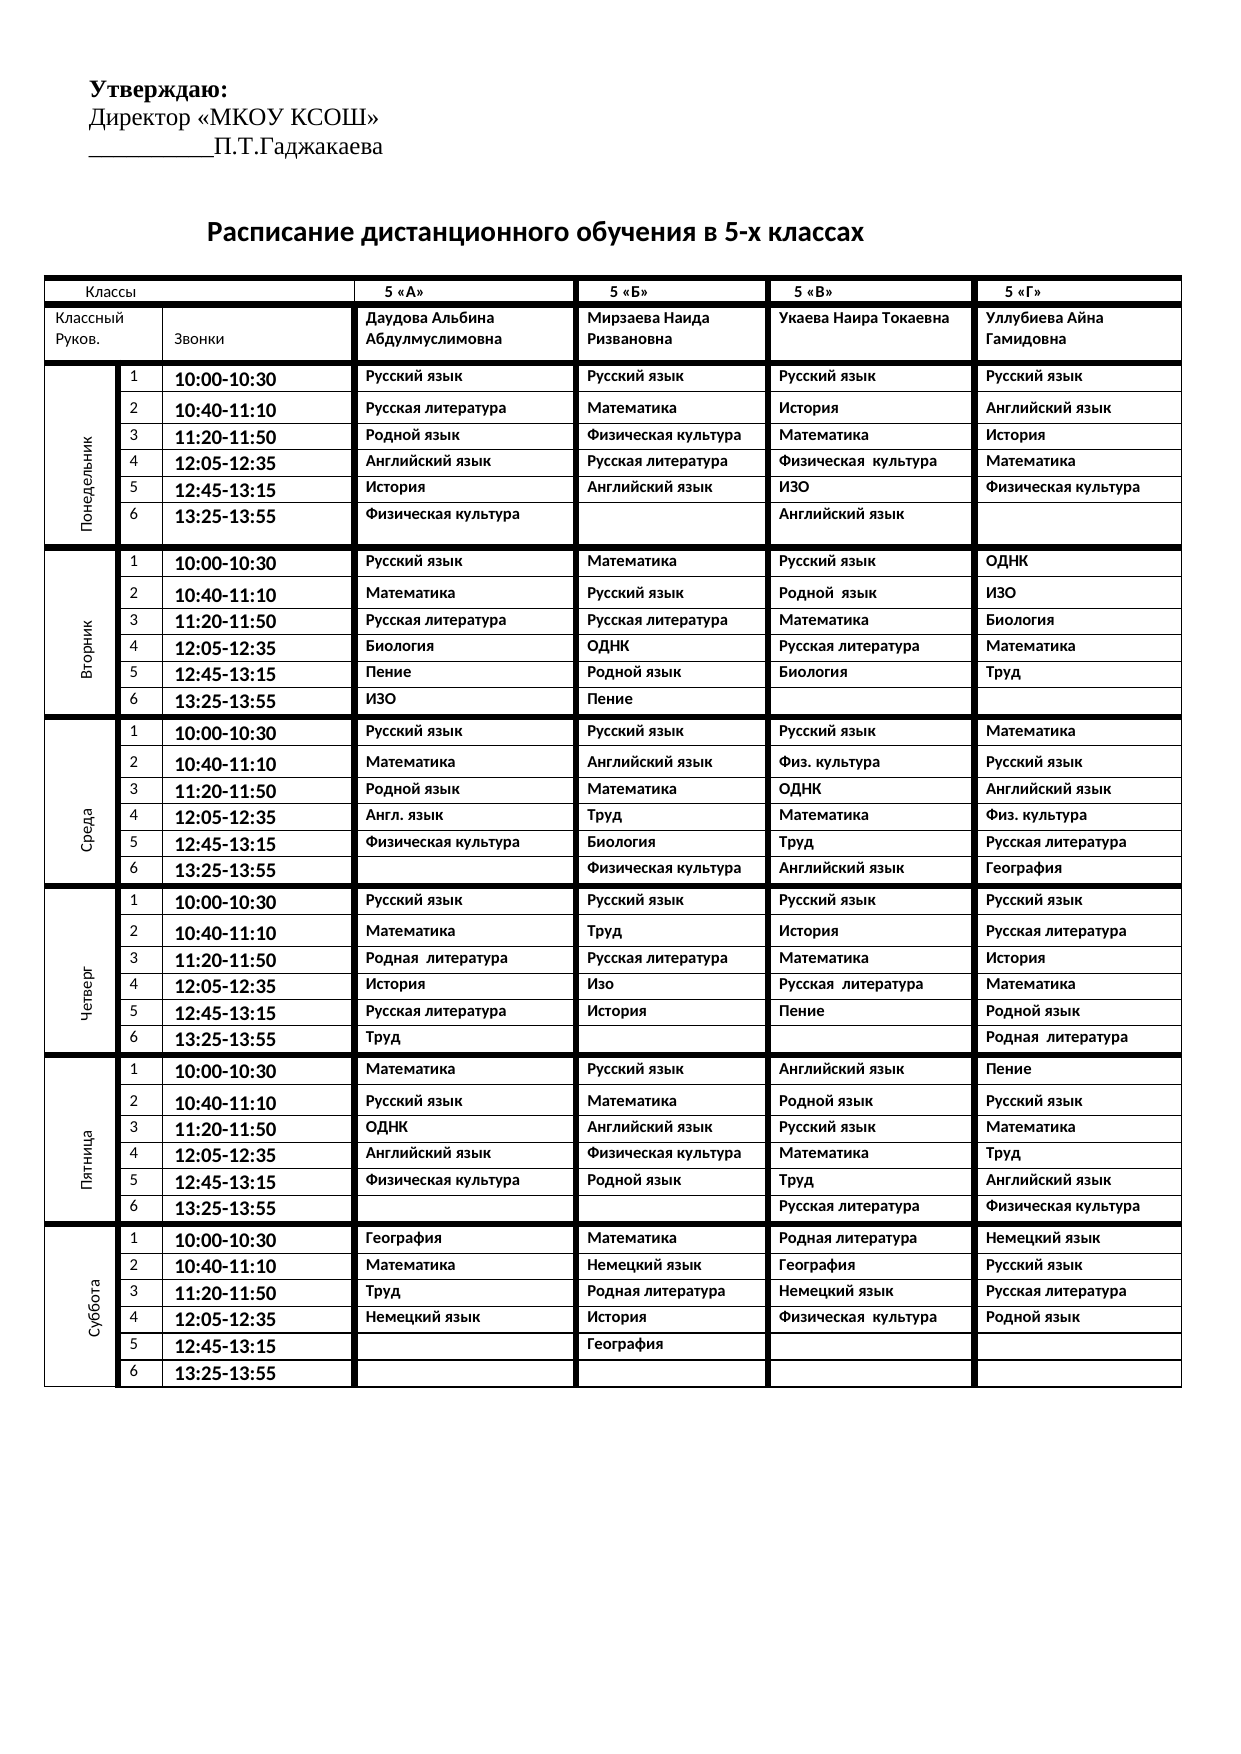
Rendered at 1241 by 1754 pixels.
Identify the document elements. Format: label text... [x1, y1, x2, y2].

table_cell Русская литература [358, 392, 573, 423]
table_cell 3 [121, 609, 162, 634]
table_header 5 «Б» [579, 281, 765, 301]
table_cell [978, 503, 1181, 544]
table_cell 13:25-13:55 [163, 857, 351, 883]
table_cell География [771, 1254, 971, 1279]
table_cell 2 [121, 1254, 162, 1279]
table_cell 5 [121, 477, 162, 502]
table_cell [978, 1361, 1181, 1386]
table_cell 1 [121, 366, 162, 391]
table_cell Труд [358, 1280, 573, 1306]
table_cell [358, 1334, 573, 1359]
table_cell Математика [579, 778, 765, 803]
table_cell Немецкий язык [579, 1254, 765, 1279]
table_cell Уллубиева Айна Гамидовна [978, 308, 1181, 359]
table_cell Труд [978, 662, 1181, 687]
table_cell Русская литература [579, 609, 765, 634]
table_cell 10:00-10:30 [163, 366, 351, 391]
table_cell 1 [121, 889, 162, 914]
table_cell Классный Руков. [45, 308, 162, 359]
table_cell Английский язык [579, 477, 765, 502]
table_cell Русская литература [978, 915, 1181, 946]
table_cell 12:05-12:35 [163, 974, 351, 999]
table_cell Труд [358, 1026, 573, 1052]
table_header Классы [45, 281, 354, 301]
table_cell 10:00-10:30 [163, 889, 351, 914]
table_cell [978, 688, 1181, 713]
table_cell Суббота [45, 1227, 115, 1386]
table_cell ОДНК [579, 635, 765, 661]
table_cell 11:20-11:50 [163, 424, 351, 449]
table_cell Английский язык [978, 1169, 1181, 1194]
table_cell [771, 1026, 971, 1052]
table_cell Русский язык [358, 1085, 573, 1115]
table_cell География [358, 1227, 573, 1253]
table_cell Русская литература [978, 1280, 1181, 1306]
table_cell Родная литература [978, 1026, 1181, 1052]
table_cell Английский язык [978, 778, 1181, 803]
table_cell Пение [358, 662, 573, 687]
table_cell Математика [358, 915, 573, 946]
table_cell Английский язык [771, 503, 971, 544]
table_cell 1 [121, 720, 162, 745]
table_cell [579, 1196, 765, 1221]
table_cell [978, 1334, 1181, 1359]
table_cell 10:40-11:10 [163, 915, 351, 946]
table_cell 4 [121, 1143, 162, 1168]
table_cell Русский язык [978, 1085, 1181, 1115]
table_cell 5 [121, 1169, 162, 1194]
table_cell 10:40-11:10 [163, 746, 351, 777]
table_cell 13:25-13:55 [163, 1196, 351, 1221]
table_cell 2 [121, 1085, 162, 1115]
table_cell Англ. язык [358, 804, 573, 830]
table_cell 12:45-13:15 [163, 662, 351, 687]
table_cell 12:45-13:15 [163, 1000, 351, 1025]
table_cell Русский язык [771, 889, 971, 914]
table_cell 1 [121, 1058, 162, 1083]
table_cell 2 [121, 392, 162, 423]
table_cell Родной язык [358, 424, 573, 449]
table_cell Немецкий язык [978, 1227, 1181, 1253]
table_header 5 «Г» [978, 281, 1181, 301]
table_cell Математика [978, 1116, 1181, 1142]
table_cell Математика [358, 746, 573, 777]
table_cell Изо [579, 974, 765, 999]
table_cell 10:00-10:30 [163, 1058, 351, 1083]
table_cell Физическая культура [771, 450, 971, 476]
table_cell Русский язык [579, 720, 765, 745]
table_cell Физ. культура [978, 804, 1181, 830]
table_cell Русский язык [978, 366, 1181, 391]
table_cell Родной язык [978, 1000, 1181, 1025]
table_cell Пение [771, 1000, 971, 1025]
table_cell 6 [121, 1196, 162, 1221]
table_cell 3 [121, 424, 162, 449]
table_cell 11:20-11:50 [163, 947, 351, 972]
table_cell История [579, 1307, 765, 1332]
table_cell Биология [579, 831, 765, 856]
table_cell Мирзаева Наида Ризвановна [579, 308, 765, 359]
table_cell ОДНК [771, 778, 971, 803]
table_cell Немецкий язык [358, 1307, 573, 1332]
table_cell Математика [978, 450, 1181, 476]
table_cell Математика [579, 392, 765, 423]
table_cell Четверг [45, 889, 115, 1052]
table_cell Математика [579, 551, 765, 576]
table_cell Вторник [45, 551, 115, 713]
table_cell Русский язык [579, 366, 765, 391]
table_cell 11:20-11:50 [163, 1116, 351, 1142]
table_cell Физическая культура [579, 1143, 765, 1168]
table_cell Пение [978, 1058, 1181, 1083]
table_cell Труд [978, 1143, 1181, 1168]
table_cell Английский язык [579, 1116, 765, 1142]
table_cell Русский язык [358, 551, 573, 576]
table_cell Математика [771, 947, 971, 972]
table_cell История [978, 947, 1181, 972]
table_cell 10:40-11:10 [163, 1085, 351, 1115]
table_cell Труд [771, 1169, 971, 1194]
table_cell Физическая культура [579, 857, 765, 883]
table_cell Математика [358, 1058, 573, 1083]
table_cell 3 [121, 1116, 162, 1142]
table_cell 2 [121, 577, 162, 608]
table_cell Английский язык [978, 392, 1181, 423]
table_cell 5 [121, 662, 162, 687]
table_cell 10:00-10:30 [163, 720, 351, 745]
table_cell 2 [121, 746, 162, 777]
table_cell 1 [121, 1227, 162, 1253]
table_cell Звонки [163, 308, 351, 359]
table_cell 13:25-13:55 [163, 688, 351, 713]
table_header 5 «А» [355, 281, 573, 301]
table_cell Родной язык [579, 662, 765, 687]
table_cell 3 [121, 947, 162, 972]
table_cell Укаева Наира Токаевна [771, 308, 971, 359]
table_cell История [771, 392, 971, 423]
table_cell ОДНК [978, 551, 1181, 576]
table_cell ИЗО [358, 688, 573, 713]
table_cell 10:40-11:10 [163, 1254, 351, 1279]
table_cell Русский язык [771, 366, 971, 391]
table_cell 1 [121, 551, 162, 576]
table_cell Русский язык [358, 720, 573, 745]
table_cell Английский язык [771, 1058, 971, 1083]
table_cell 10:00-10:30 [163, 1227, 351, 1253]
table_cell Русская литература [771, 974, 971, 999]
table_cell 4 [121, 974, 162, 999]
table_cell 12:05-12:35 [163, 635, 351, 661]
table_cell 5 [121, 1000, 162, 1025]
table_cell 4 [121, 804, 162, 830]
table_cell Русский язык [579, 1058, 765, 1083]
table_cell 12:05-12:35 [163, 1143, 351, 1168]
table_cell Русский язык [358, 889, 573, 914]
table_cell 13:25-13:55 [163, 503, 351, 544]
table_cell [358, 1361, 573, 1386]
table_cell 10:00-10:30 [163, 551, 351, 576]
table_cell Математика [771, 609, 971, 634]
table_cell 13:25-13:55 [163, 1026, 351, 1052]
table_cell 5 [121, 1334, 162, 1359]
table_cell Физическая культура [358, 503, 573, 544]
table_cell Русский язык [771, 551, 971, 576]
table_cell [358, 857, 573, 883]
table_cell Математика [771, 1143, 971, 1168]
table_cell [579, 503, 765, 544]
table_cell Физическая культура [771, 1307, 971, 1332]
table_cell 10:40-11:10 [163, 577, 351, 608]
table_cell История [978, 424, 1181, 449]
table_cell 12:05-12:35 [163, 1307, 351, 1332]
table_cell 10:40-11:10 [163, 392, 351, 423]
table_cell Родной язык [771, 1085, 971, 1115]
table_cell Математика [771, 804, 971, 830]
table_cell Русская литература [771, 1196, 971, 1221]
table_cell 4 [121, 635, 162, 661]
table_cell Родная литература [579, 1280, 765, 1306]
table_cell Физическая культура [579, 424, 765, 449]
table_cell ОДНК [358, 1116, 573, 1142]
table_cell 4 [121, 450, 162, 476]
table_cell Русский язык [579, 889, 765, 914]
table_cell Английский язык [358, 1143, 573, 1168]
table_cell Математика [978, 635, 1181, 661]
table_cell Физическая культура [358, 831, 573, 856]
table_cell История [771, 915, 971, 946]
table_cell Физическая культура [978, 477, 1181, 502]
table_cell Физическая культура [358, 1169, 573, 1194]
table_cell [771, 688, 971, 713]
table_cell 3 [121, 778, 162, 803]
table_cell Биология [978, 609, 1181, 634]
table_header 5 «В» [771, 281, 971, 301]
table_cell 3 [121, 1280, 162, 1306]
table_cell 6 [121, 1026, 162, 1052]
table_cell Русский язык [978, 889, 1181, 914]
table_cell Английский язык [579, 746, 765, 777]
table_cell 6 [121, 503, 162, 544]
table_cell 12:05-12:35 [163, 804, 351, 830]
table_cell Математика [978, 974, 1181, 999]
table_cell Родной язык [978, 1307, 1181, 1332]
table_cell Труд [771, 831, 971, 856]
table_cell [771, 1361, 971, 1386]
table_cell 2 [121, 915, 162, 946]
table_cell ИЗО [771, 477, 971, 502]
table_cell География [579, 1334, 765, 1359]
table_cell 11:20-11:50 [163, 1280, 351, 1306]
table_cell [579, 1361, 765, 1386]
table_cell 4 [121, 1307, 162, 1332]
table_cell История [579, 1000, 765, 1025]
table_cell Математика [579, 1085, 765, 1115]
table_cell Труд [579, 804, 765, 830]
table_cell Математика [579, 1227, 765, 1253]
table_cell Даудова Альбина Абдулмуслимовна [358, 308, 573, 359]
table_cell 6 [121, 688, 162, 713]
table_cell Русский язык [978, 746, 1181, 777]
table_cell 13:25-13:55 [163, 1361, 351, 1386]
table_cell Среда [45, 720, 115, 883]
table_cell 12:45-13:15 [163, 831, 351, 856]
table_cell Родная литература [771, 1227, 971, 1253]
table_cell 5 [121, 831, 162, 856]
table_cell Родной язык [771, 577, 971, 608]
table_cell Биология [771, 662, 971, 687]
table_cell Немецкий язык [771, 1280, 971, 1306]
table_cell Русский язык [771, 720, 971, 745]
table_cell Родная литература [358, 947, 573, 972]
table_cell Английский язык [358, 450, 573, 476]
table_cell 12:45-13:15 [163, 1334, 351, 1359]
table_cell ИЗО [978, 577, 1181, 608]
table_cell Русский язык [579, 577, 765, 608]
table_cell Русская литература [978, 831, 1181, 856]
table_cell 12:45-13:15 [163, 477, 351, 502]
table_cell 12:05-12:35 [163, 450, 351, 476]
text Расписание дистанционного обучения в 5-х классах [88, 213, 974, 249]
table_cell История [358, 477, 573, 502]
table_cell [771, 1334, 971, 1359]
table_cell Труд [579, 915, 765, 946]
table_cell Русская литература [579, 450, 765, 476]
table_cell 6 [121, 1361, 162, 1386]
table_cell Биология [358, 635, 573, 661]
table_cell Родной язык [358, 778, 573, 803]
table_cell 12:45-13:15 [163, 1169, 351, 1194]
table_cell Физическая культура [978, 1196, 1181, 1221]
table_cell Математика [358, 577, 573, 608]
table_cell Родной язык [579, 1169, 765, 1194]
table_cell Физ. культура [771, 746, 971, 777]
table_cell Английский язык [771, 857, 971, 883]
table_cell 6 [121, 857, 162, 883]
table_cell География [978, 857, 1181, 883]
table_cell 11:20-11:50 [163, 609, 351, 634]
table_cell Математика [978, 720, 1181, 745]
table_cell 11:20-11:50 [163, 778, 351, 803]
table_cell История [358, 974, 573, 999]
table_cell Русская литература [579, 947, 765, 972]
table_cell Математика [358, 1254, 573, 1279]
table_cell Русский язык [358, 366, 573, 391]
table_cell Математика [771, 424, 971, 449]
table_cell Русский язык [978, 1254, 1181, 1279]
table_cell Русская литература [358, 1000, 573, 1025]
table_cell Русская литература [358, 609, 573, 634]
table_cell Русская литература [771, 635, 971, 661]
table_cell Понедельник [45, 366, 115, 544]
table_cell Пение [579, 688, 765, 713]
table_cell Русский язык [771, 1116, 971, 1142]
table_cell [579, 1026, 765, 1052]
table_cell [358, 1196, 573, 1221]
table_cell Пятница [45, 1058, 115, 1221]
